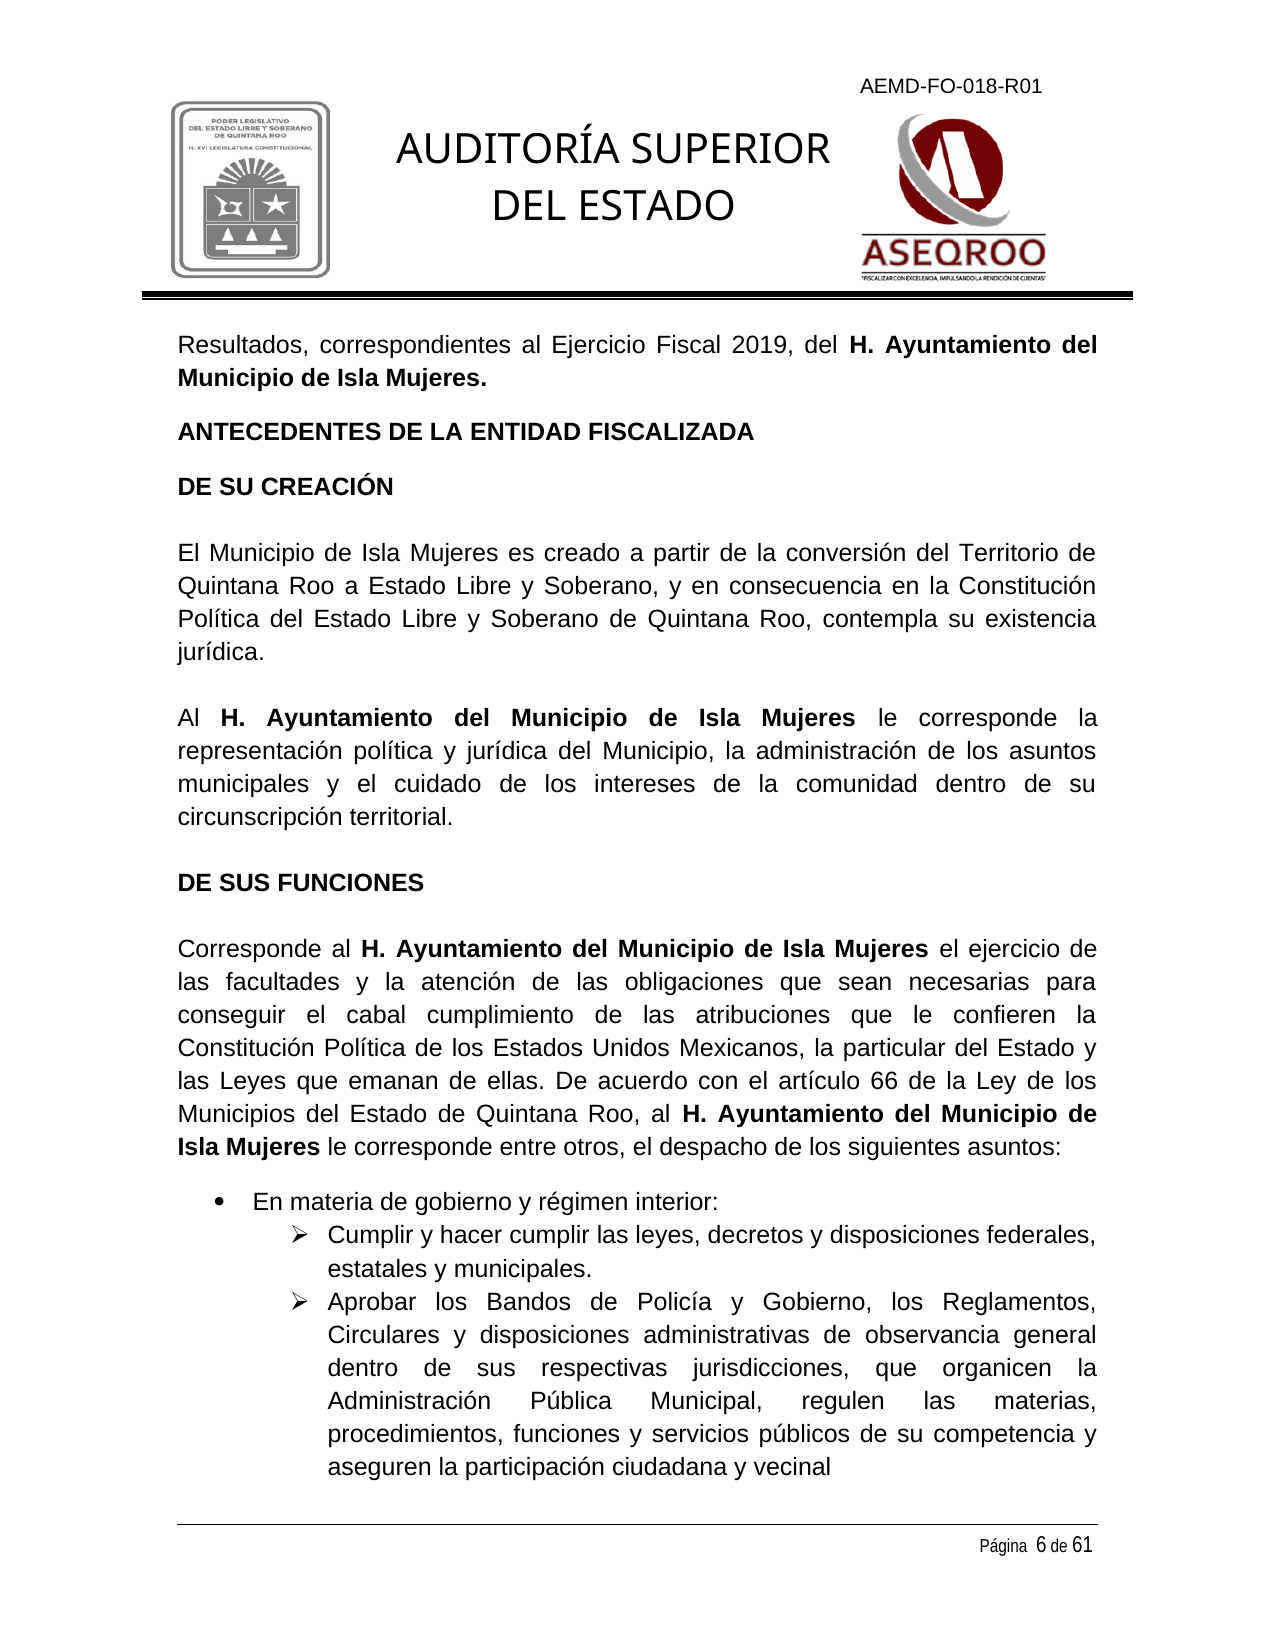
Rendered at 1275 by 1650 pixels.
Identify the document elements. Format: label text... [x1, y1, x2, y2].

text Corresponde al H. Ayuntamiento del Municipio de Isla Mujeres el ejercicio de las facultades y la atención de las obligaciones que sean necesarias para conseguir el cabal cumplimiento de las atribuciones que le confieren la Constitución Política de los Estados Unidos Mexicanos, la particular del Estado y las Leyes que emanan de ellas. De acuerdo con el artículo 66 de la Ley de los Municipios del Estado de Quintana Roo, al H. Ayuntamiento del Municipio de Isla Mujeres le corresponde entre otros, el despacho de los siguientes asuntos: [177, 934, 1098, 1161]
text DE SU CREACIÓN [177, 472, 1098, 501]
text El Municipio de Isla Mujeres es creado a partir de la conversión del Territorio de Quintana Roo a Estado Libre y Soberano, y en consecuencia en la Constitución Política del Estado Libre y Soberano de Quintana Roo, contempla su existencia jurídica. [177, 538, 1098, 666]
text Al H. Ayuntamiento del Municipio de Isla Mujeres le corresponde la representación política y jurídica del Municipio, la administración de los asuntos municipales y el cuidado de los intereses de la comunidad dentro de su circunscripción territorial. [177, 703, 1098, 831]
picture [861, 114, 1046, 281]
subtitle ANTECEDENTES DE LA ENTIDAD FISCALIZADA [177, 417, 1098, 446]
list Cumplir y hacer cumplir las leyes, decretos y disposiciones federales, estatales y municipales. [290, 1221, 1098, 1282]
picture [167, 98, 331, 279]
list Aprobar los Bandos de Policía y Gobierno, los Reglamentos, Circulares y disposiciones administrativas de observancia general dentro de sus respectivas jurisdicciones, que organicen la Administración Pública Municipal, regulen las materias, procedimientos, funciones y servicios públicos de su competencia y aseguren la participación ciudadana y vecinal [290, 1287, 1098, 1481]
list En materia de gobierno y régimen interior: [215, 1187, 1098, 1216]
text DE SUS FUNCIONES [177, 868, 1098, 897]
